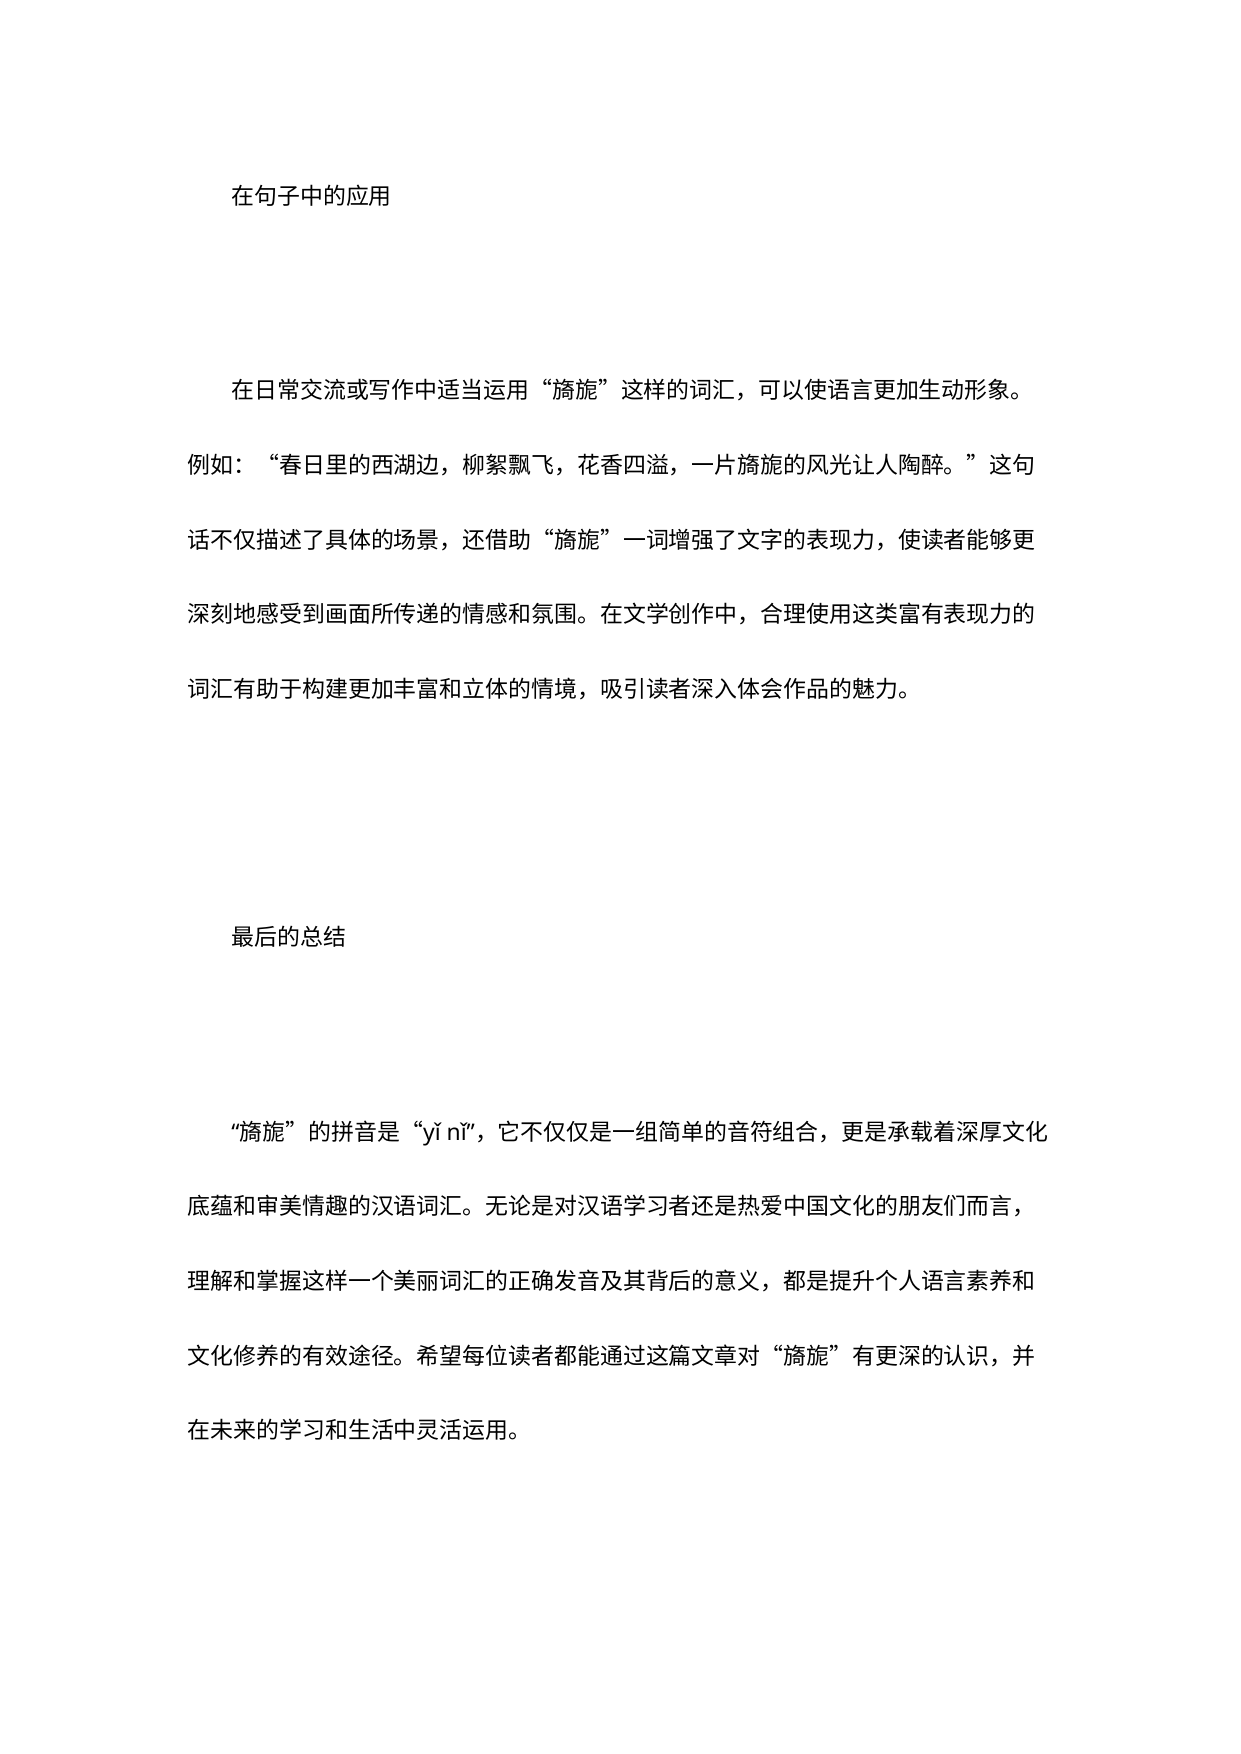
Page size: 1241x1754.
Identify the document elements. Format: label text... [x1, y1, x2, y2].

text “旖旎”的拼音是“yǐ nǐ”，它不仅仅是一组简单的音符组合，更是承载着深厚文化底蕴和审美情趣的汉语词汇。无论是对汉语学习者还是热爱中国文化的朋友们而言，理解和掌握这样一个美丽词汇的正确发音及其背后的意义，都是提升个人语言素养和文化修养的有效途径。希望每位读者都能通过这篇文章对“旖旎”有更深的认识，并在未来的学习和生活中灵活运用。 [187, 1098, 1053, 1461]
text 最后的总结 [187, 903, 1053, 968]
text 在句子中的应用 [187, 162, 1053, 227]
text 在日常交流或写作中适当运用“旖旎”这样的词汇，可以使语言更加生动形象。例如：“春日里的西湖边，柳絮飘飞，花香四溢，一片旖旎的风光让人陶醉。”这句话不仅描述了具体的场景，还借助“旖旎”一词增强了文字的表现力，使读者能够更深刻地感受到画面所传递的情感和氛围。在文学创作中，合理使用这类富有表现力的词汇有助于构建更加丰富和立体的情境，吸引读者深入体会作品的魅力。 [187, 356, 1053, 720]
